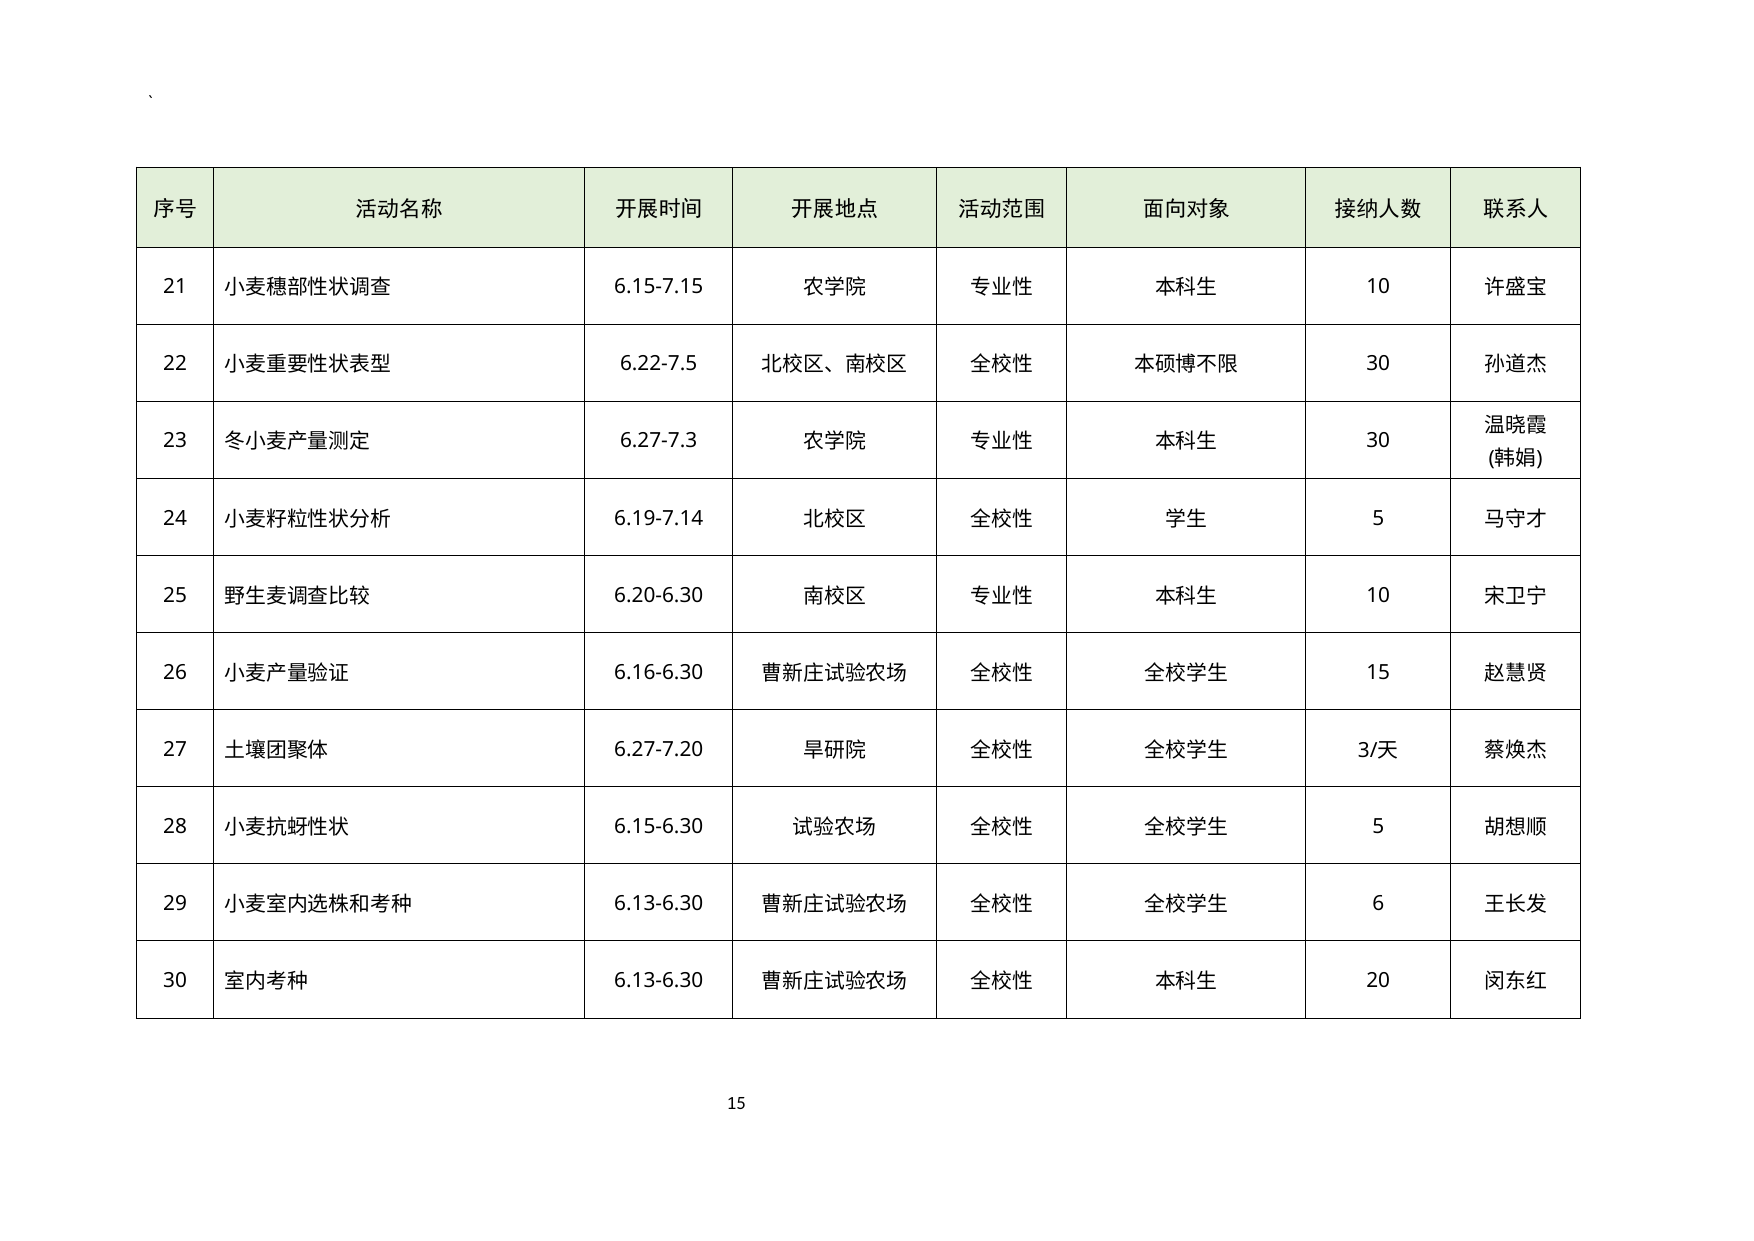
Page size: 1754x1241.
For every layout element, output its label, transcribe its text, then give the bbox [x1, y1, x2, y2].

table_cell 6.22-7.5 [585, 325, 732, 401]
table_cell 冬小麦产量测定 [214, 402, 584, 478]
table_cell 全校学生 [1067, 864, 1305, 940]
table_cell 宋卫宁 [1451, 556, 1580, 632]
table_cell 曹新庄试验农场 [733, 941, 936, 1017]
table_cell 北校区 [733, 479, 936, 555]
table_cell 5 [1306, 787, 1450, 863]
table_cell 全校性 [937, 633, 1066, 709]
table_cell 15 [1306, 633, 1450, 709]
table_cell 全校性 [937, 479, 1066, 555]
table_cell 南校区 [733, 556, 936, 632]
table_cell 室内考种 [214, 941, 584, 1017]
table_cell 曹新庄试验农场 [733, 633, 936, 709]
table_header 活动名称 [214, 168, 584, 247]
table_cell 胡想顺 [1451, 787, 1580, 863]
table_header 序号 [137, 168, 213, 247]
table_cell 23 [137, 402, 213, 478]
table_cell 29 [137, 864, 213, 940]
table_header 联系人 [1451, 168, 1580, 247]
table_cell 6.15-6.30 [585, 787, 732, 863]
table_cell 全校性 [937, 864, 1066, 940]
table_cell 25 [137, 556, 213, 632]
table_cell 6.15-7.15 [585, 248, 732, 324]
table_cell 孙道杰 [1451, 325, 1580, 401]
table_cell 27 [137, 710, 213, 786]
table_cell 6.27-7.3 [585, 402, 732, 478]
table_cell 马守才 [1451, 479, 1580, 555]
table_header 活动范围 [937, 168, 1066, 247]
table_cell 旱研院 [733, 710, 936, 786]
table_cell 21 [137, 248, 213, 324]
table_cell 小麦产量验证 [214, 633, 584, 709]
table_cell 6.13-6.30 [585, 941, 732, 1017]
table_cell 本科生 [1067, 248, 1305, 324]
table_cell 6 [1306, 864, 1450, 940]
table_cell 3/天 [1306, 710, 1450, 786]
table_cell 24 [137, 479, 213, 555]
table_cell 土壤团聚体 [214, 710, 584, 786]
table_cell 10 [1306, 248, 1450, 324]
table_cell 小麦重要性状表型 [214, 325, 584, 401]
table_cell 小麦籽粒性状分析 [214, 479, 584, 555]
table_cell 30 [137, 941, 213, 1017]
table_header 接纳人数 [1306, 168, 1450, 247]
table_cell 专业性 [937, 556, 1066, 632]
table_cell 本科生 [1067, 402, 1305, 478]
table_cell 全校学生 [1067, 710, 1305, 786]
table_cell 农学院 [733, 402, 936, 478]
table_cell 全校性 [937, 325, 1066, 401]
table_cell 试验农场 [733, 787, 936, 863]
table_cell 全校性 [937, 710, 1066, 786]
table_cell 专业性 [937, 248, 1066, 324]
table_cell 小麦抗蚜性状 [214, 787, 584, 863]
table_cell 许盛宝 [1451, 248, 1580, 324]
table_cell 6.13-6.30 [585, 864, 732, 940]
table_cell 6.27-7.20 [585, 710, 732, 786]
table_cell 10 [1306, 556, 1450, 632]
table_cell 28 [137, 787, 213, 863]
table_cell 30 [1306, 325, 1450, 401]
table_cell 小麦穗部性状调查 [214, 248, 584, 324]
table_cell 5 [1306, 479, 1450, 555]
table_cell 20 [1306, 941, 1450, 1017]
table_cell 王长发 [1451, 864, 1580, 940]
table_cell 学生 [1067, 479, 1305, 555]
table_cell 6.20-6.30 [585, 556, 732, 632]
table_cell 本硕博不限 [1067, 325, 1305, 401]
table_cell 闵东红 [1451, 941, 1580, 1017]
table_cell 26 [137, 633, 213, 709]
table_header 开展地点 [733, 168, 936, 247]
table_cell 6.19-7.14 [585, 479, 732, 555]
table_cell 曹新庄试验农场 [733, 864, 936, 940]
table_cell 农学院 [733, 248, 936, 324]
table_cell 本科生 [1067, 941, 1305, 1017]
table_cell 蔡焕杰 [1451, 710, 1580, 786]
table_header 开展时间 [585, 168, 732, 247]
table_cell 6.16-6.30 [585, 633, 732, 709]
table_cell 专业性 [937, 402, 1066, 478]
table_cell 赵慧贤 [1451, 633, 1580, 709]
table_cell 全校学生 [1067, 633, 1305, 709]
table_cell 温晓霞 (韩娟) [1451, 402, 1580, 478]
table_cell 小麦室内选株和考种 [214, 864, 584, 940]
table_cell 全校学生 [1067, 787, 1305, 863]
table_cell 本科生 [1067, 556, 1305, 632]
table_cell 全校性 [937, 941, 1066, 1017]
table_cell 北校区、南校区 [733, 325, 936, 401]
table_cell 30 [1306, 402, 1450, 478]
table_cell 野生麦调查比较 [214, 556, 584, 632]
table_cell 22 [137, 325, 213, 401]
table_cell 全校性 [937, 787, 1066, 863]
table_header 面向对象 [1067, 168, 1305, 247]
